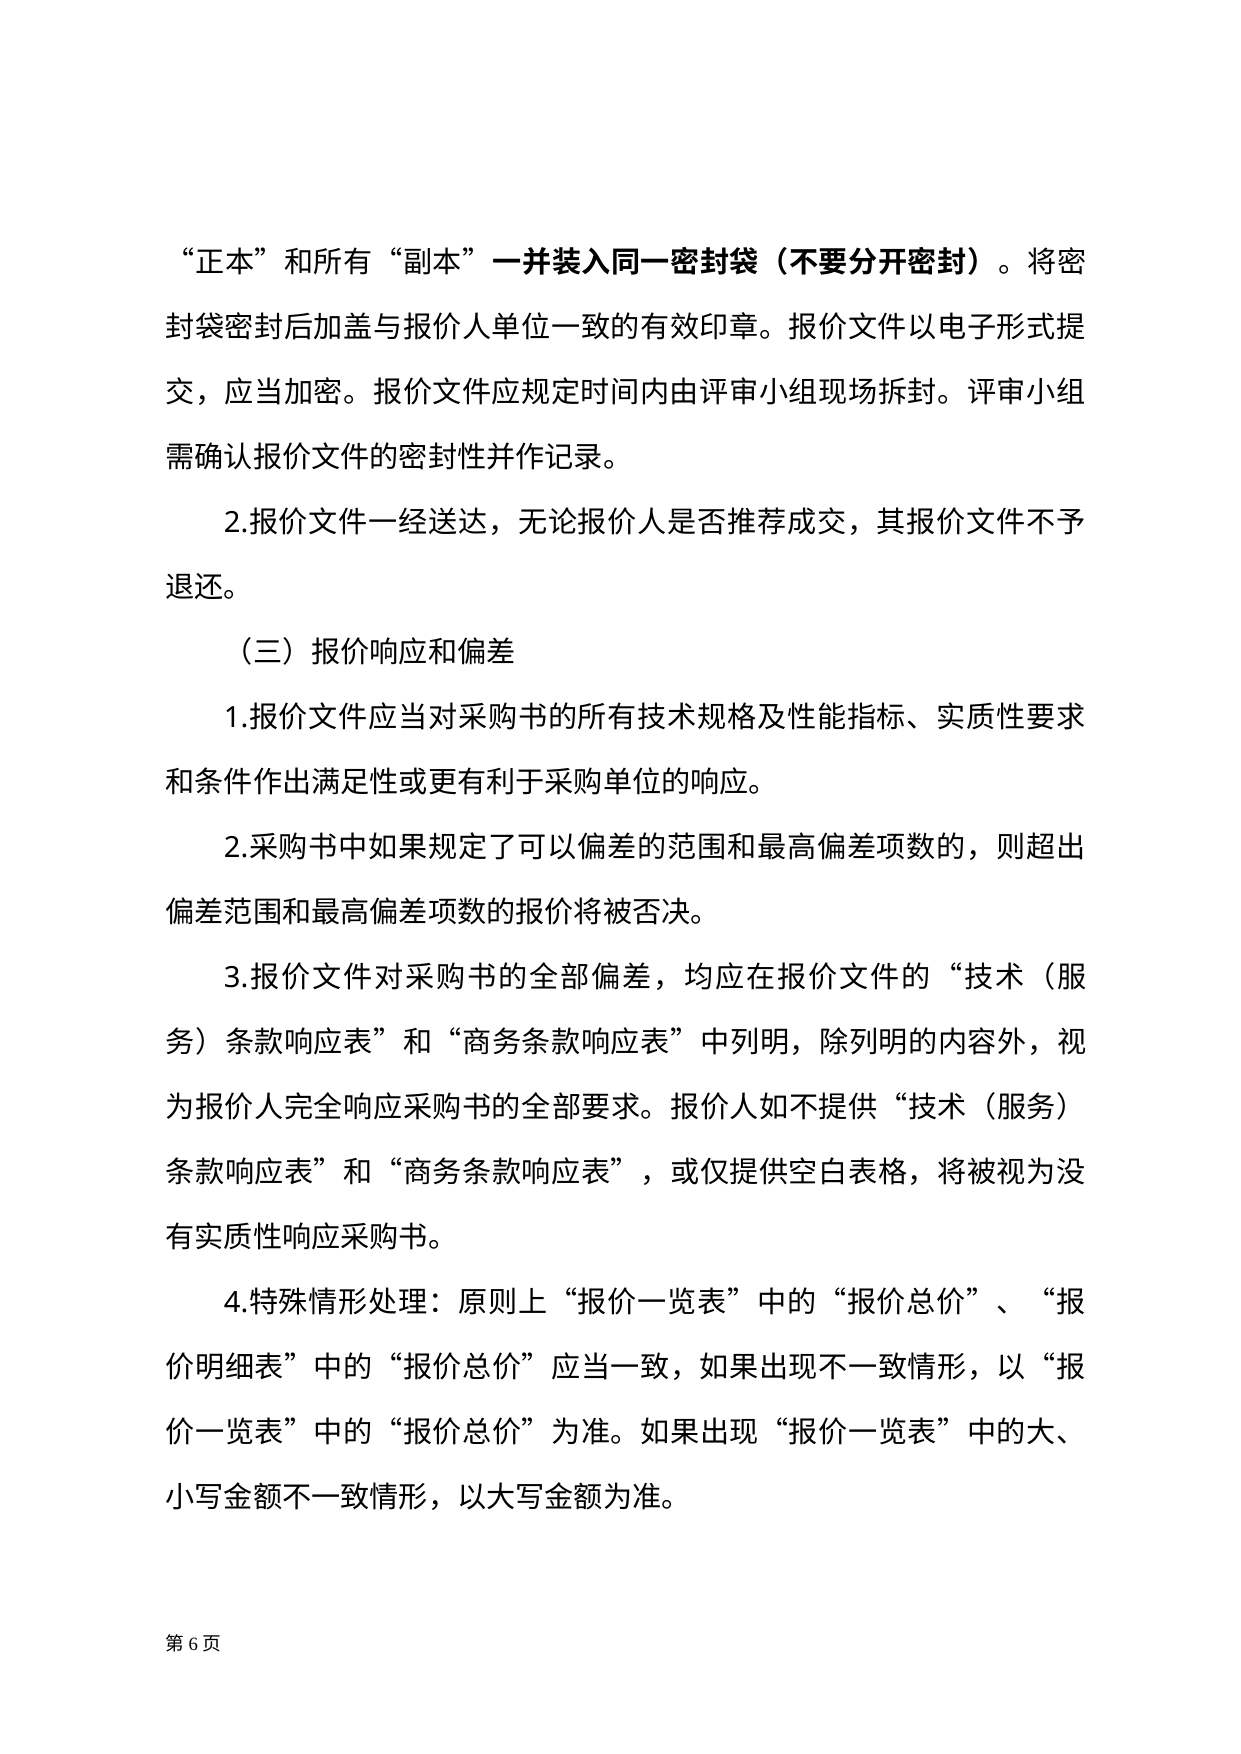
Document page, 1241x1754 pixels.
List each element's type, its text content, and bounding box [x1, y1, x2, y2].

text 3.报价文件对采购书的全部偏差，均应在报价文件的“技术（服务）条款响应表”和“商务条款响应表”中列明，除列明的内容外，视为报价人完全响应采购书的全部要求。报价人如不提供“技术（服务）条款响应表”和“商务条款响应表”，或仅提供空白表格，将被视为没有实质性响应采购书。 [165, 942, 1087, 1267]
text 1.报价文件应当对采购书的所有技术规格及性能指标、实质性要求和条件作出满足性或更有利于采购单位的响应。 [165, 682, 1087, 812]
text 2.报价文件一经送达，无论报价人是否推荐成交，其报价文件不予退还。 [165, 487, 1087, 617]
text 4.特殊情形处理：原则上“报价一览表”中的“报价总价”、“报价明细表”中的“报价总价”应当一致，如果出现不一致情形，以“报价一览表”中的“报价总价”为准。如果出现“报价一览表”中的大、小写金额不一致情形，以大写金额为准。 [165, 1267, 1087, 1527]
text 2.采购书中如果规定了可以偏差的范围和最高偏差项数的，则超出偏差范围和最高偏差项数的报价将被否决。 [165, 812, 1087, 942]
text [165, 227, 1087, 487]
text （三）报价响应和偏差 [165, 617, 1087, 682]
